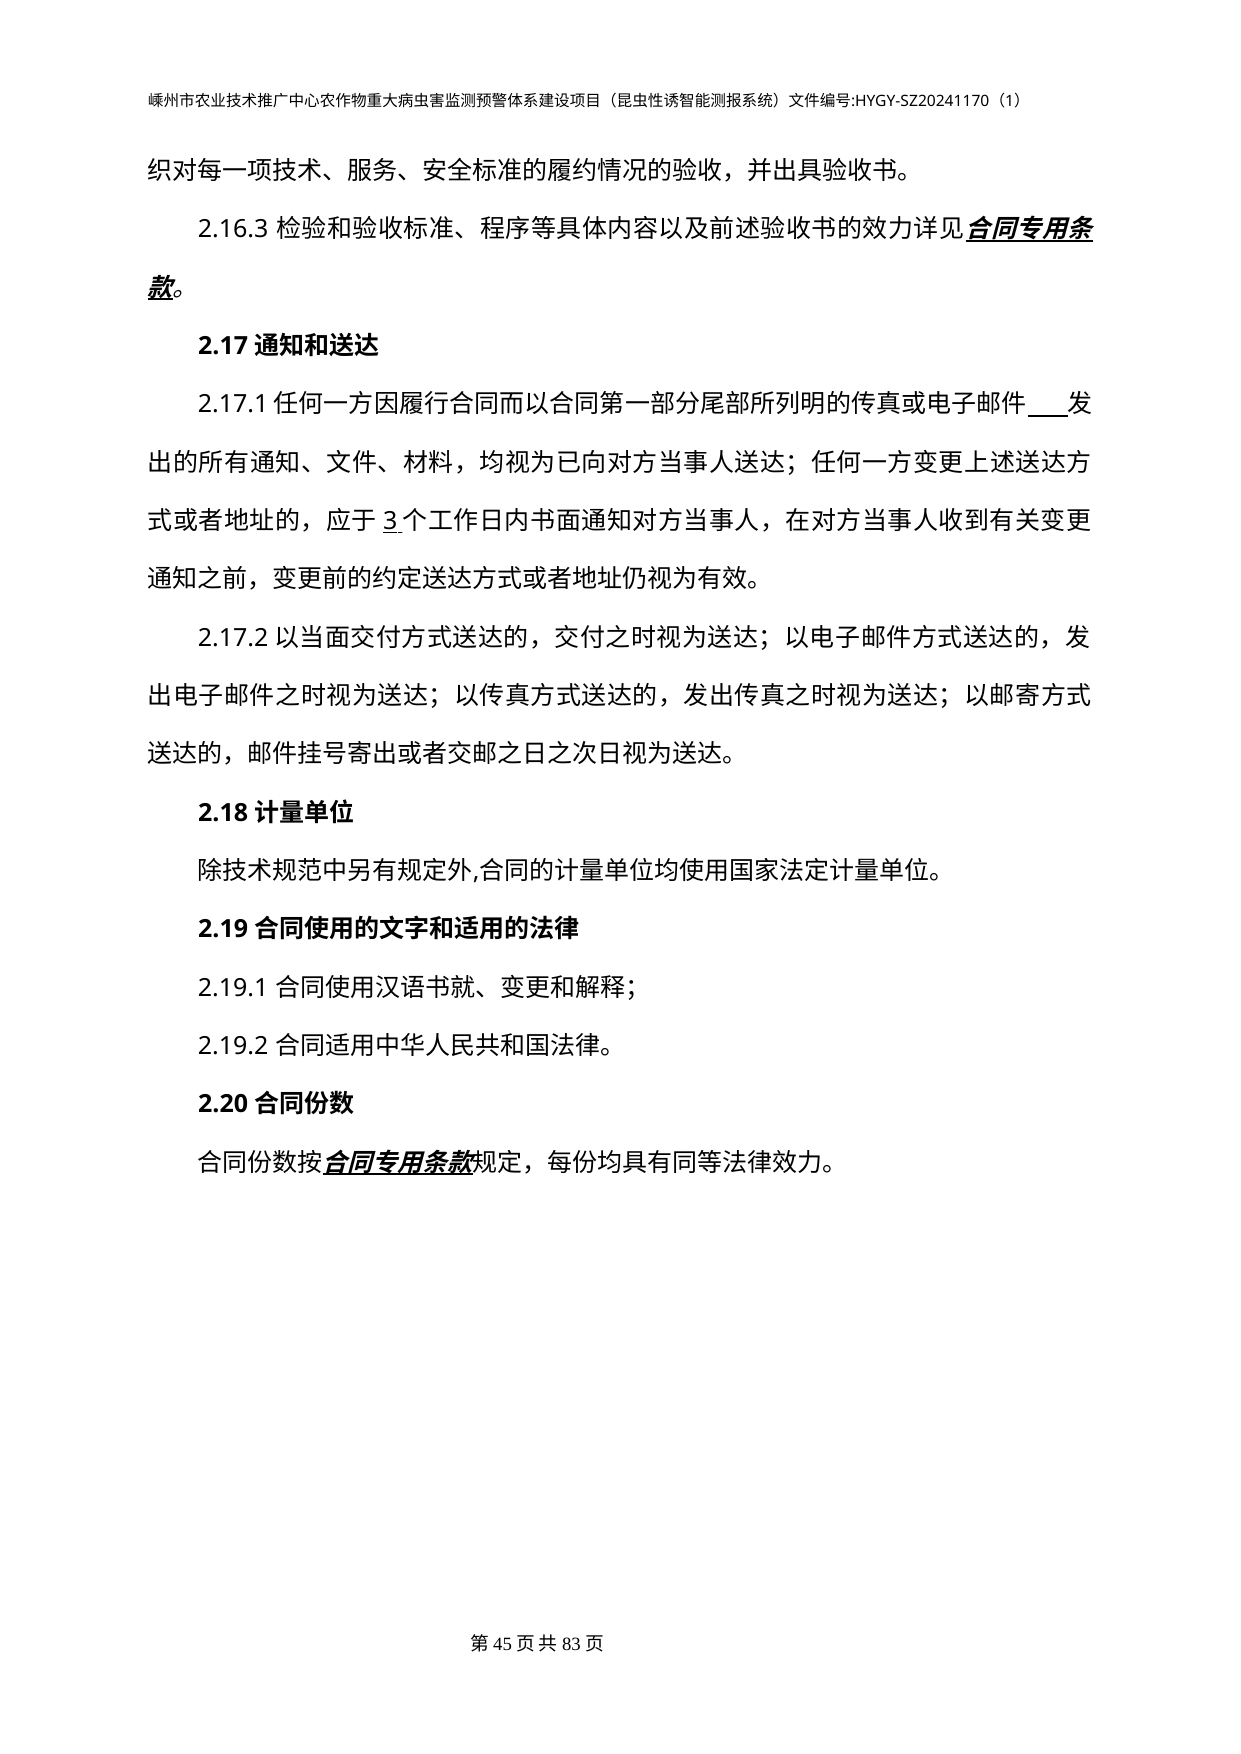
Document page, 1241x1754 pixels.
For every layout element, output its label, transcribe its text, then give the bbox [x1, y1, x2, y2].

text 除技术规范中另有规定外,合同的计量单位均使用国家法定计量单位。 [148, 833, 1092, 891]
text 2.19.2 合同适用中华人民共和国法律。 [148, 1008, 1092, 1066]
text 2.16.3 检验和验收标准、程序等具体内容以及前述验收书的效力详见合同专用条款。 [148, 191, 1092, 308]
text 2.17.2以当面交付方式送达的，交付之时视为送达；以电子邮件方式送达的，发出电子邮件之时视为送达；以传真方式送达的，发出传真之时视为送达；以邮寄方式送达的，邮件挂号寄出或者交邮之日之次日视为送达。 [148, 599, 1092, 774]
text 合同份数按合同专用条款规定，每份均具有同等法律效力。 [148, 1124, 1092, 1183]
text 2.17.1任何一方因履行合同而以合同第一部分尾部所列明的传真或电子邮件 发出的所有通知、文件、材料，均视为已向对方当事人送达；任何一方变更上述送达方式或者地址的，应于3个工作日内书面通知对方当事人，在对方当事人收到有关变更通知之前，变更前的约定送达方式或者地址仍视为有效。 [148, 366, 1092, 599]
text 2.18 计量单位 [148, 774, 1092, 833]
text 2.19.1 合同使用汉语书就、变更和解释； [148, 949, 1092, 1008]
text 2.20 合同份数 [148, 1066, 1092, 1124]
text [148, 133, 1092, 191]
text 2.19 合同使用的文字和适用的法律 [148, 891, 1092, 949]
text 2.17 通知和送达 [148, 308, 1092, 366]
